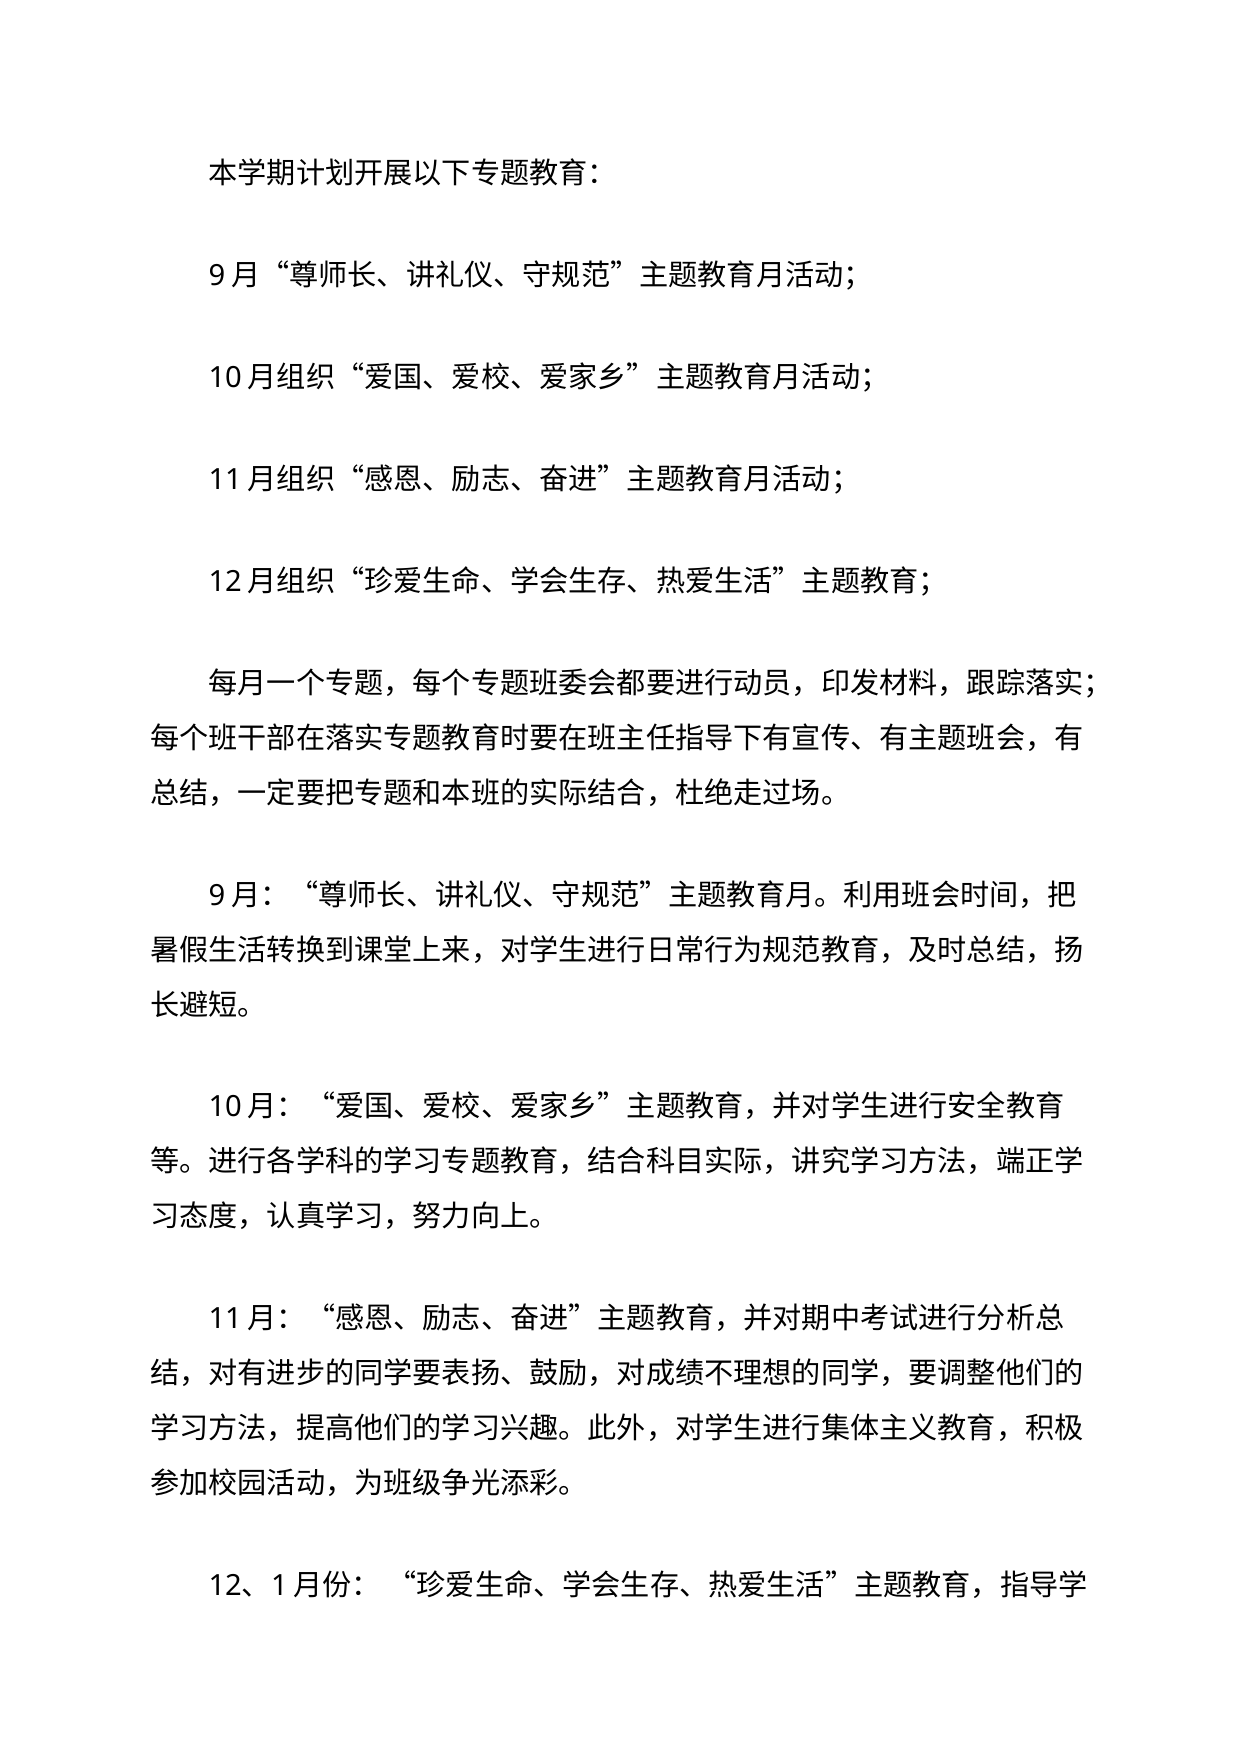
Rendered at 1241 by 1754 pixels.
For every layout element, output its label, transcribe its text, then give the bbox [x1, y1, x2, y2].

text 9月：“尊师长、讲礼仪、守规范”主题教育月。利用班会时间，把暑假生活转换到课堂上来，对学生进行日常行为规范教育，及时总结，扬长避短。 [150, 871, 1090, 1023]
text 11月：“感恩、励志、奋进”主题教育，并对期中考试进行分析总结，对有进步的同学要表扬、鼓励，对成绩不理想的同学，要调整他们的学习方法，提高他们的学习兴趣。此外，对学生进行集体主义教育，积极参加校园活动，为班级争光添彩。 [150, 1294, 1090, 1502]
text 11月组织“感恩、励志、奋进”主题教育月活动； [150, 456, 1090, 498]
text 12月组织“珍爱生命、学会生存、热爱生活”主题教育； [150, 558, 1090, 600]
text 9月“尊师长、讲礼仪、守规范”主题教育月活动； [150, 252, 1090, 294]
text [150, 1561, 1090, 1603]
text 10月：“爱国、爱校、爱家乡”主题教育，并对学生进行安全教育等。进行各学科的学习专题教育，结合科目实际，讲究学习方法，端正学习态度，认真学习，努力向上。 [150, 1083, 1090, 1235]
text 10月组织“爱国、爱校、爱家乡”主题教育月活动； [150, 354, 1090, 396]
text 每月一个专题，每个专题班委会都要进行动员，印发材料，跟踪落实；每个班干部在落实专题教育时要在班主任指导下有宣传、有主题班会，有总结，一定要把专题和本班的实际结合，杜绝走过场。 [150, 660, 1090, 812]
text 本学期计划开展以下专题教育： [150, 150, 1090, 192]
